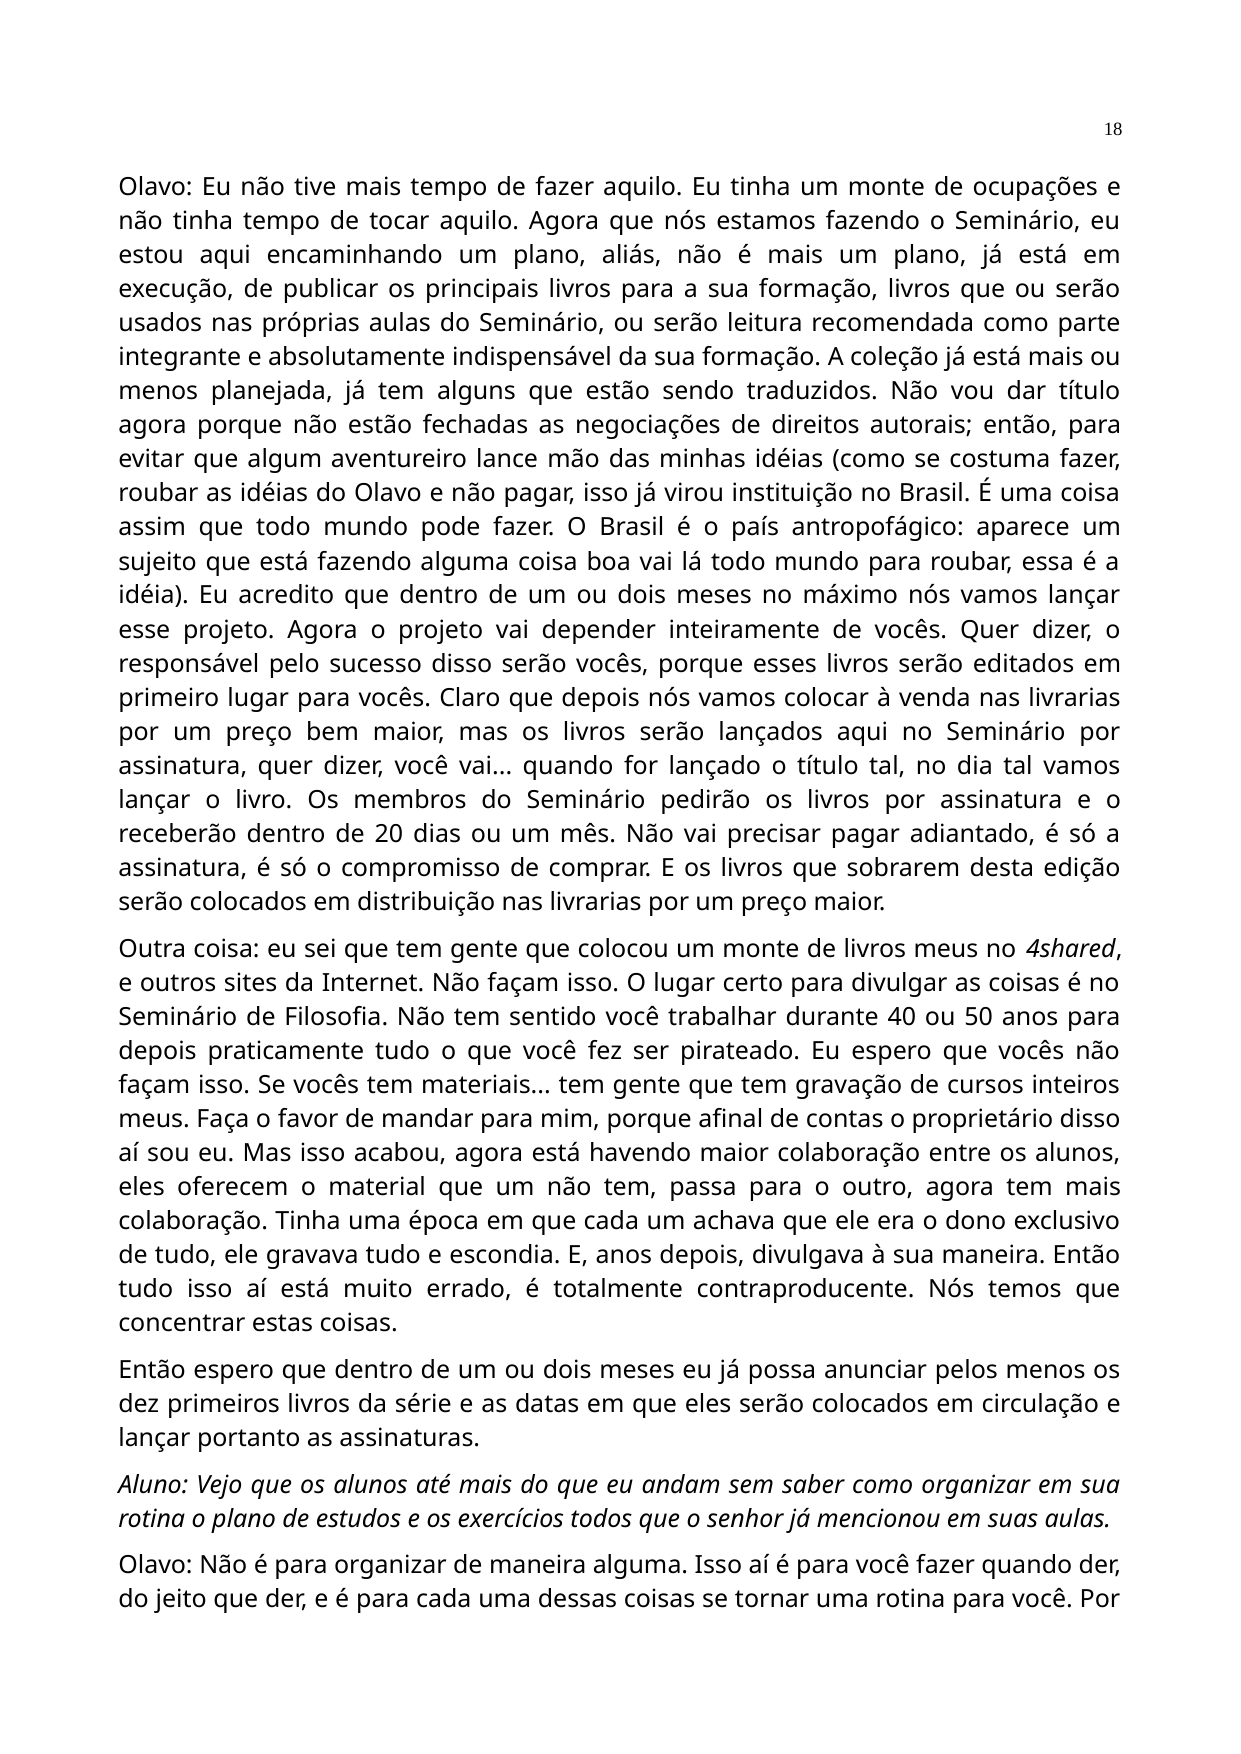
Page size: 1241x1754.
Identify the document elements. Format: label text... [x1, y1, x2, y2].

text Então espero que dentro de um ou dois meses eu já possa anunciar pelos menos os dez primeiros livros da série e as datas em que eles serão colocados em circulação e lançar portanto as assinaturas. [118, 1352, 1122, 1454]
text Aluno: Vejo que os alunos até mais do que eu andam sem saber como organizar em sua rotina o plano de estudos e os exercícios todos que o senhor já mencionou em suas aulas. [118, 1466, 1122, 1534]
text Olavo: Eu não tive mais tempo de fazer aquilo. Eu tinha um monte de ocupações e não tinha tempo de tocar aquilo. Agora que nós estamos fazendo o Seminário, eu estou aqui encaminhando um plano, aliás, não é mais um plano, já está em execução, de publicar os principais livros para a sua formação, livros que ou serão usados nas próprias aulas do Seminário, ou serão leitura recomendada como parte integrante e absolutamente indispensável da sua formação. A coleção já está mais ou menos planejada, já tem alguns que estão sendo traduzidos. Não vou dar título agora porque não estão fechadas as negociações de direitos autorais; então, para evitar que algum aventureiro lance mão das minhas idéias (como se costuma fazer, roubar as idéias do Olavo e não pagar, isso já virou instituição no Brasil. É uma coisa assim que todo mundo pode fazer. O Brasil é o país antropofágico: aparece um sujeito que está fazendo alguma coisa boa vai lá todo mundo para roubar, essa é a idéia). Eu acredito que dentro de um ou dois meses no máximo nós vamos lançar esse projeto. Agora o projeto vai depender inteiramente de vocês. Quer dizer, o responsável pelo sucesso disso serão vocês, porque esses livros serão editados em primeiro lugar para vocês. Claro que depois nós vamos colocar à venda nas livrarias por um preço bem maior, mas os livros serão lançados aqui no Seminário por assinatura, quer dizer, você vai... quando for lançado o título tal, no dia tal vamos lançar o livro. Os membros do Seminário pedirão os livros por assinatura e o receberão dentro de 20 dias ou um mês. Não vai precisar pagar adiantado, é só a assinatura, é só o compromisso de comprar. E os livros que sobrarem desta edição serão colocados em distribuição nas livrarias por um preço maior. [118, 168, 1122, 918]
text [118, 1547, 1122, 1615]
text Outra coisa: eu sei que tem gente que colocou um monte de livros meus no 4shared, e outros sites da Internet. Não façam isso. O lugar certo para divulgar as coisas é no Seminário de Filosofia. Não tem sentido você trabalhar durante 40 ou 50 anos para depois praticamente tudo o que você fez ser pirateado. Eu espero que vocês não façam isso. Se vocês tem materiais... tem gente que tem gravação de cursos inteiros meus. Faça o favor de mandar para mim, porque afinal de contas o proprietário disso aí sou eu. Mas isso acabou, agora está havendo maior colaboração entre os alunos, eles oferecem o material que um não tem, passa para o outro, agora tem mais colaboração. Tinha uma época em que cada um achava que ele era o dono exclusivo de tudo, ele gravava tudo e escondia. E, anos depois, divulgava à sua maneira. Então tudo isso aí está muito errado, é totalmente contraproducente. Nós temos que concentrar estas coisas. [118, 930, 1122, 1339]
